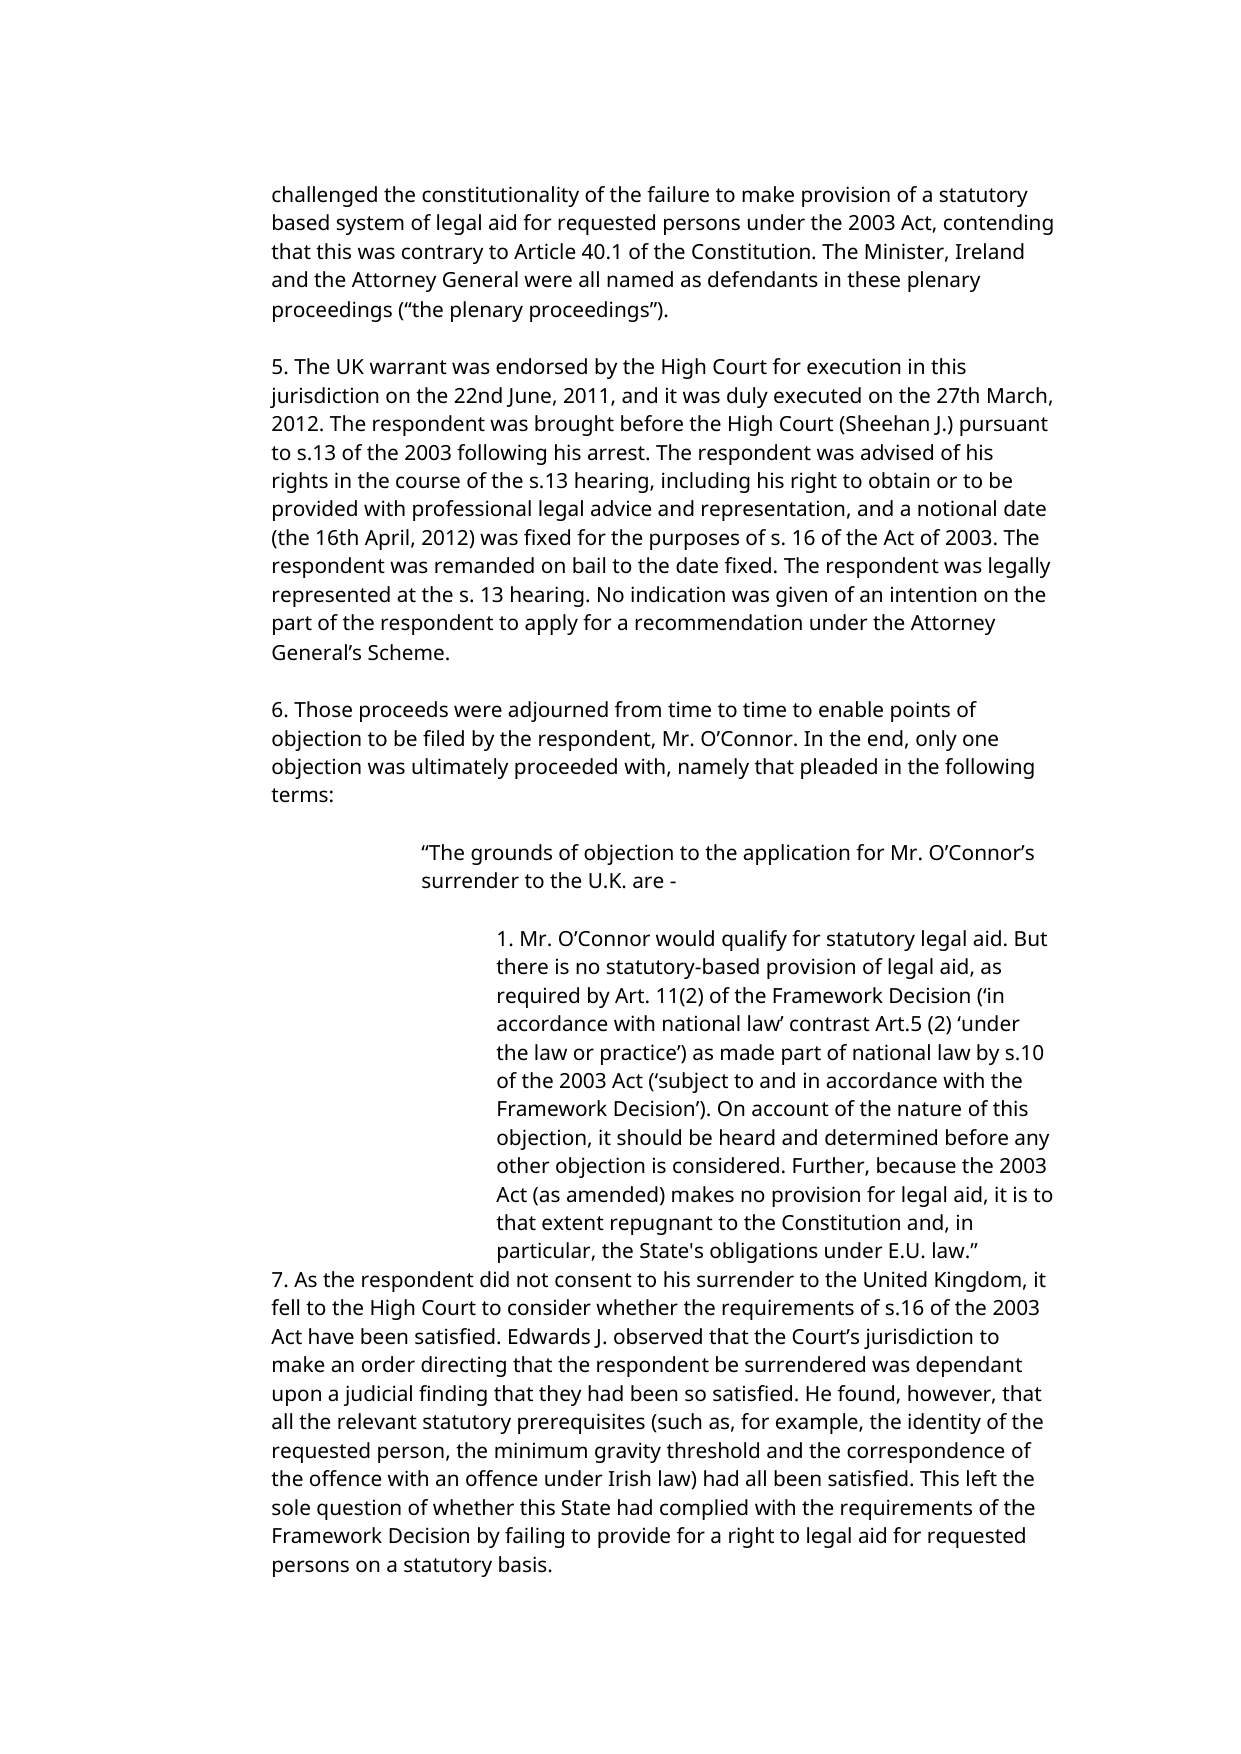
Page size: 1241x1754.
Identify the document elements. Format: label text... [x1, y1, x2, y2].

table_cell Judgment [118, 148, 1072, 1582]
